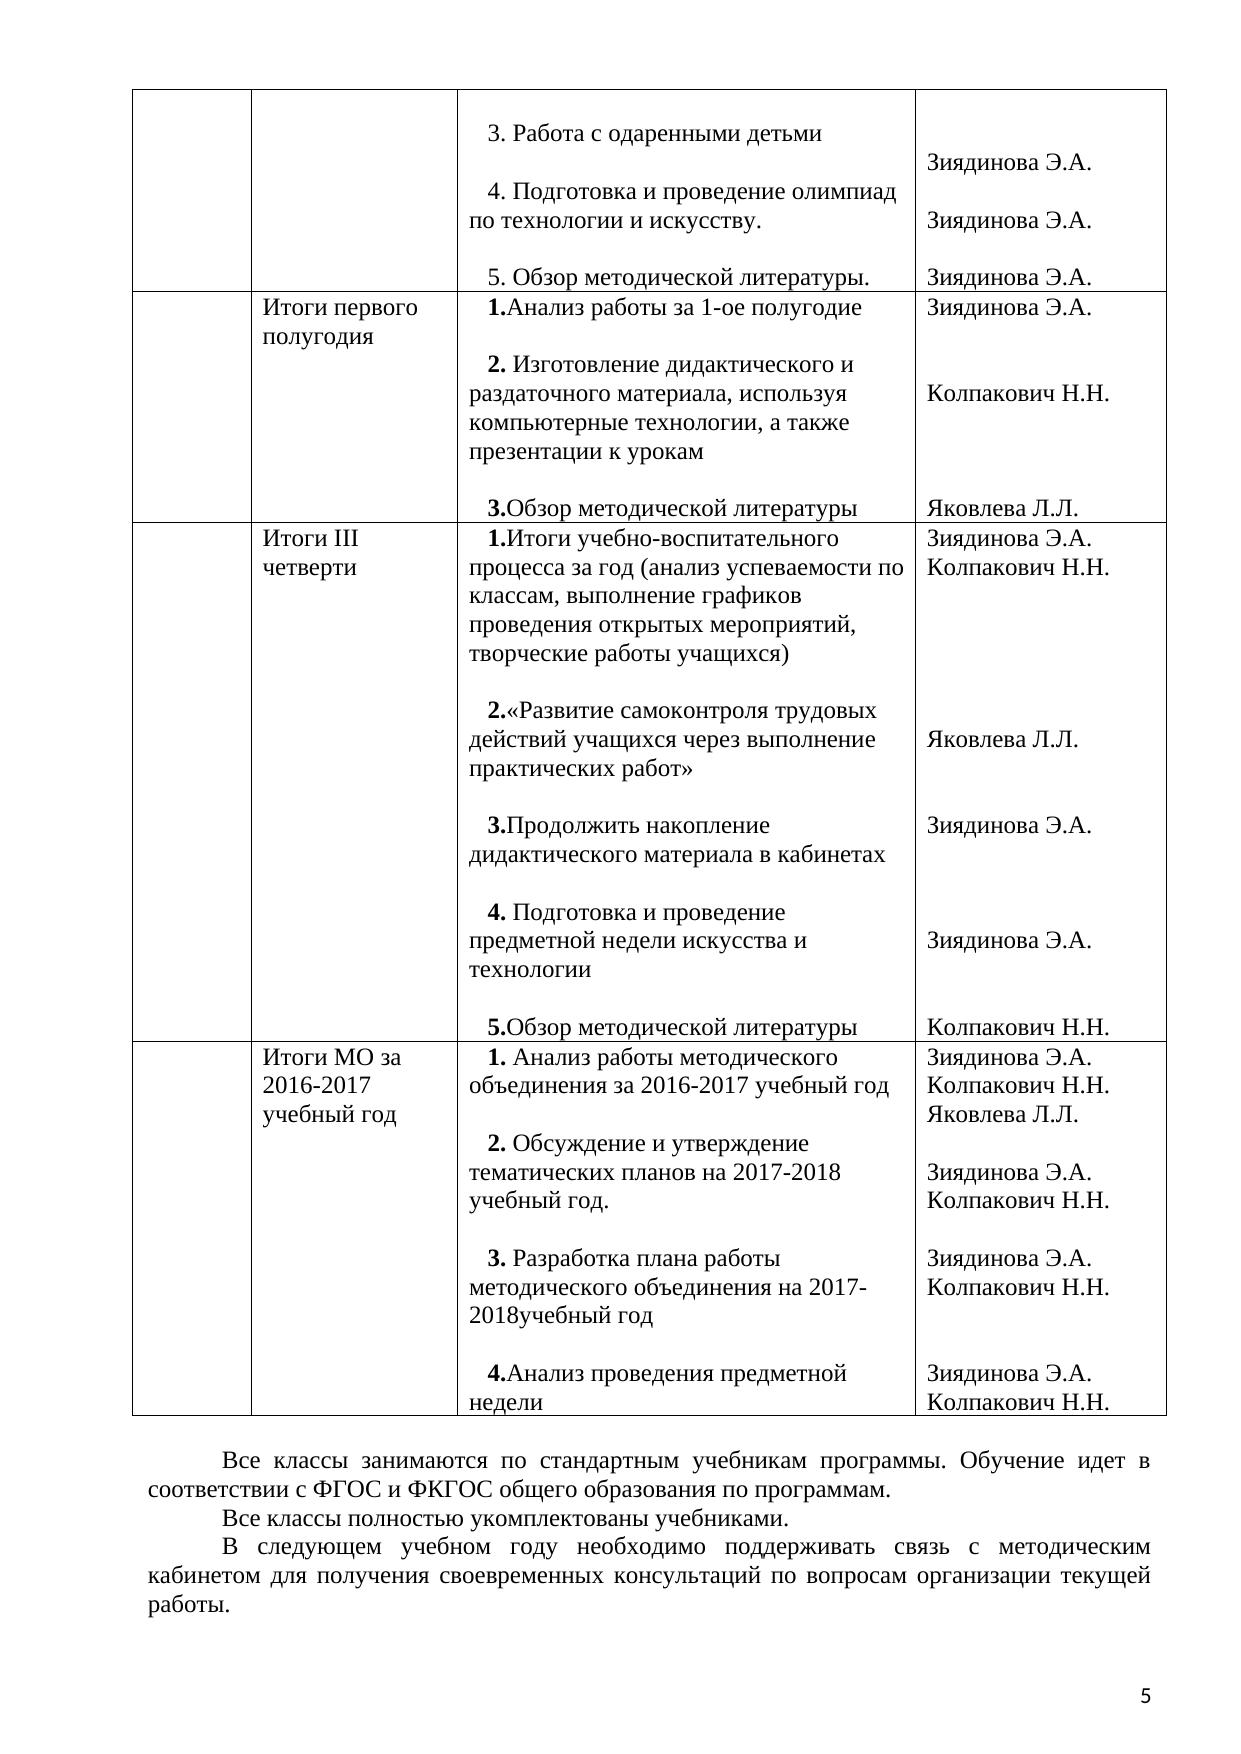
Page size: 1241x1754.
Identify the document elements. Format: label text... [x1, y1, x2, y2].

table_cell [133, 523, 251, 1041]
table_cell 1.Итоги учебно-воспитательного процесса за год (анализ успеваемости по классам, выполнение графиков проведения открытых мероприятий, творческие работы учащихся) 2.«Развитие самоконтроля трудовых действий учащихся через выполнение практических работ» 3.Продолжить накопление дидактического материала в кабинетах 4. Подготовка и проведение предметной недели искусства и технологии 5.Обзор методической литературы [458, 523, 915, 1041]
table_cell Зиядинова Э.А. Колпакович Н.Н. Яковлева Л.Л. [916, 292, 1166, 522]
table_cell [252, 90, 457, 291]
table_cell [133, 292, 251, 522]
table_cell Итоги III четверти [252, 523, 457, 1041]
table_cell [133, 90, 251, 291]
table_cell Итоги первого полугодия [252, 292, 457, 522]
table_cell Итоги МО за 2016-2017 учебный год [252, 1042, 457, 1415]
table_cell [458, 90, 915, 291]
text Все классы занимаются по стандартным учебникам программы. Обучение идет в соответствии с ФГОС и ФКГОС общего образования по программам. [148, 1445, 1152, 1503]
table_cell 1. Анализ работы методического объединения за 2016-2017 учебный год 2. Обсуждение и утверждение тематических планов на 2017-2018 учебный год. 3. Разработка плана работы методического объединения на 2017-2018учебный год 4.Анализ проведения предметной недели [458, 1042, 915, 1415]
table_cell [133, 1042, 251, 1415]
text Все классы полностью укомплектованы учебниками. [148, 1503, 1152, 1531]
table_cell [916, 90, 1166, 291]
table_cell Зиядинова Э.А. Колпакович Н.Н. Яковлева Л.Л. Зиядинова Э.А. Колпакович Н.Н. Зиядинова Э.А. Колпакович Н.Н. Зиядинова Э.А. Колпакович Н.Н. [916, 1042, 1166, 1415]
table_cell 1.Анализ работы за 1-ое полугодие 2. Изготовление дидактического и раздаточного материала, используя компьютерные технологии, а также презентации к урокам 3.Обзор методической литературы [458, 292, 915, 522]
text В следующем учебном году необходимо поддерживать связь с методическим кабинетом для получения своевременных консультаций по вопросам организации текущей работы. [148, 1531, 1152, 1618]
table_cell Зиядинова Э.А. Колпакович Н.Н. Яковлева Л.Л. Зиядинова Э.А. Зиядинова Э.А. Колпакович Н.Н. [916, 523, 1166, 1041]
